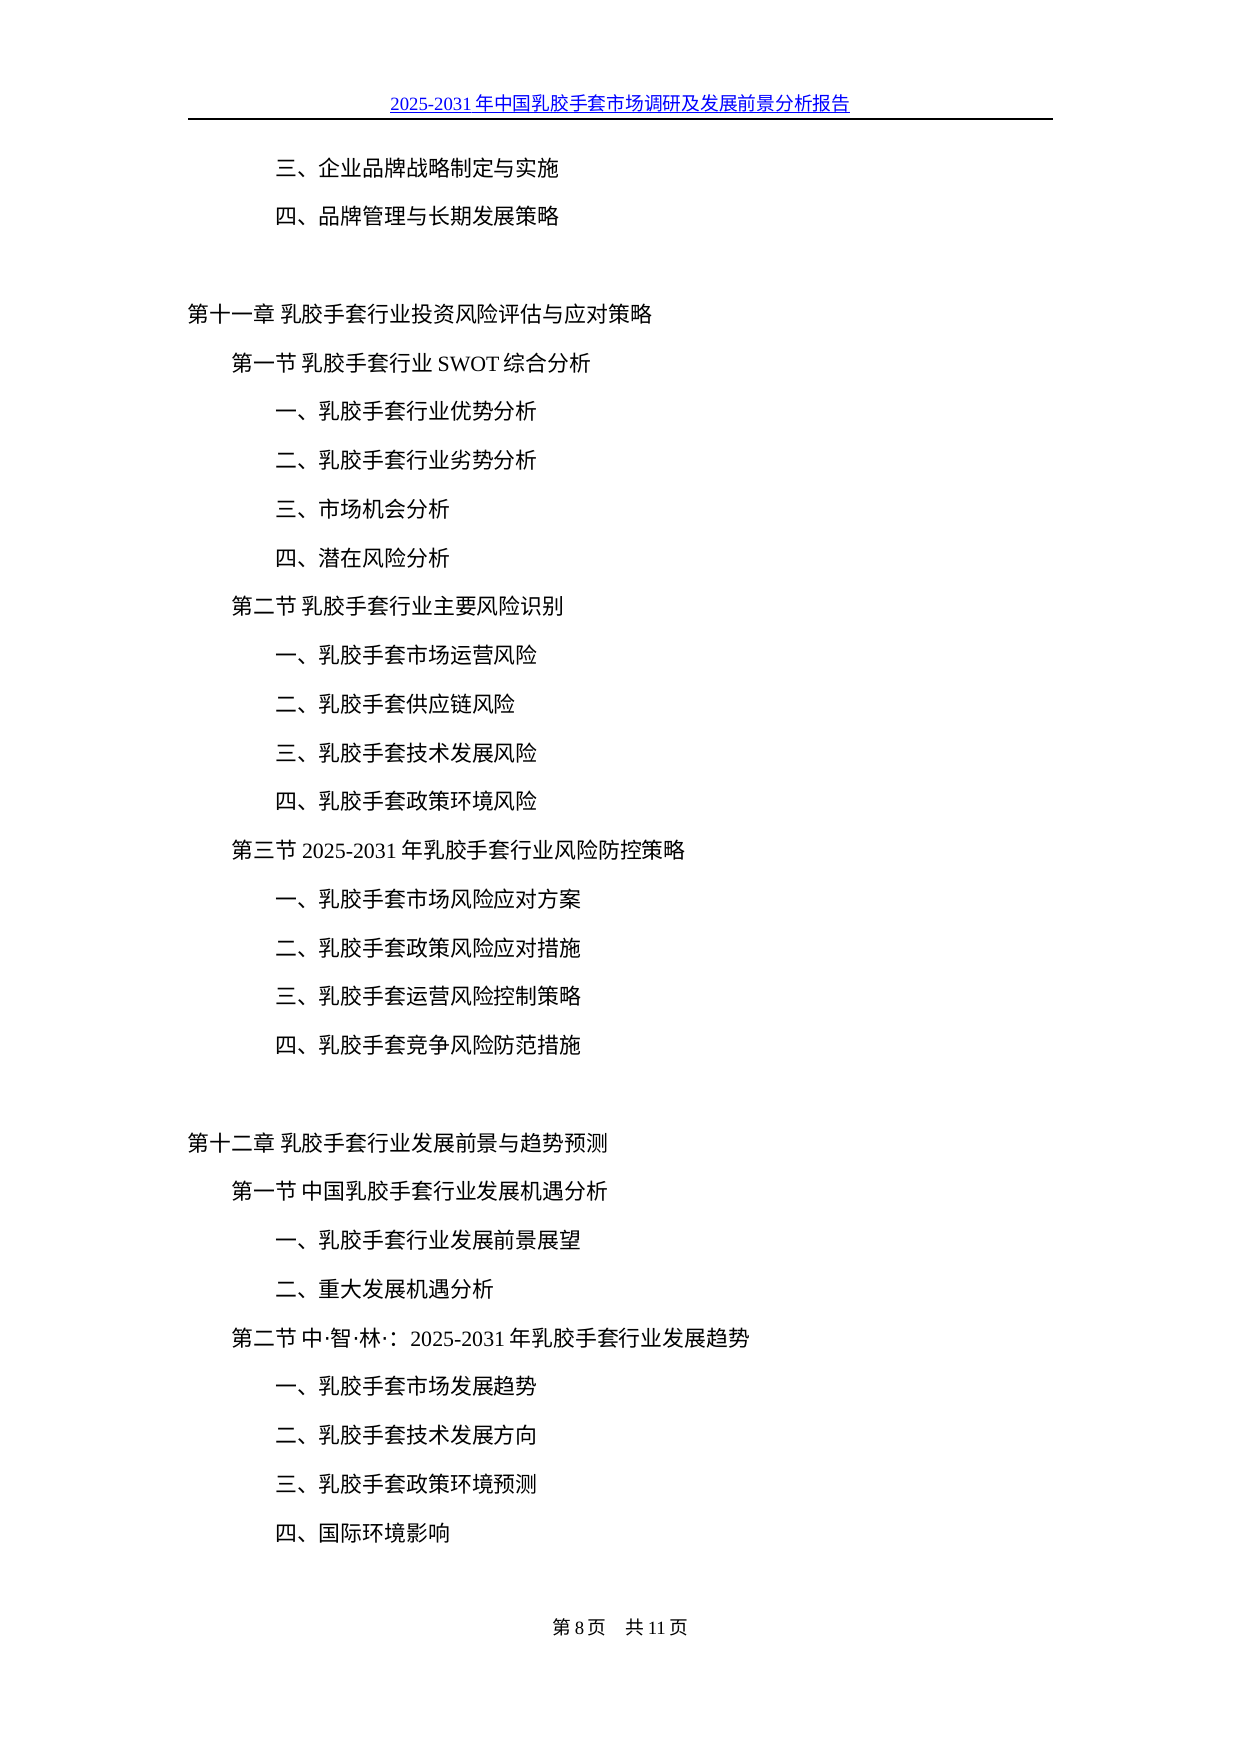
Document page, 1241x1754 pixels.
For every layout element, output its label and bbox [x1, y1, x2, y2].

text [187, 150, 1053, 1548]
